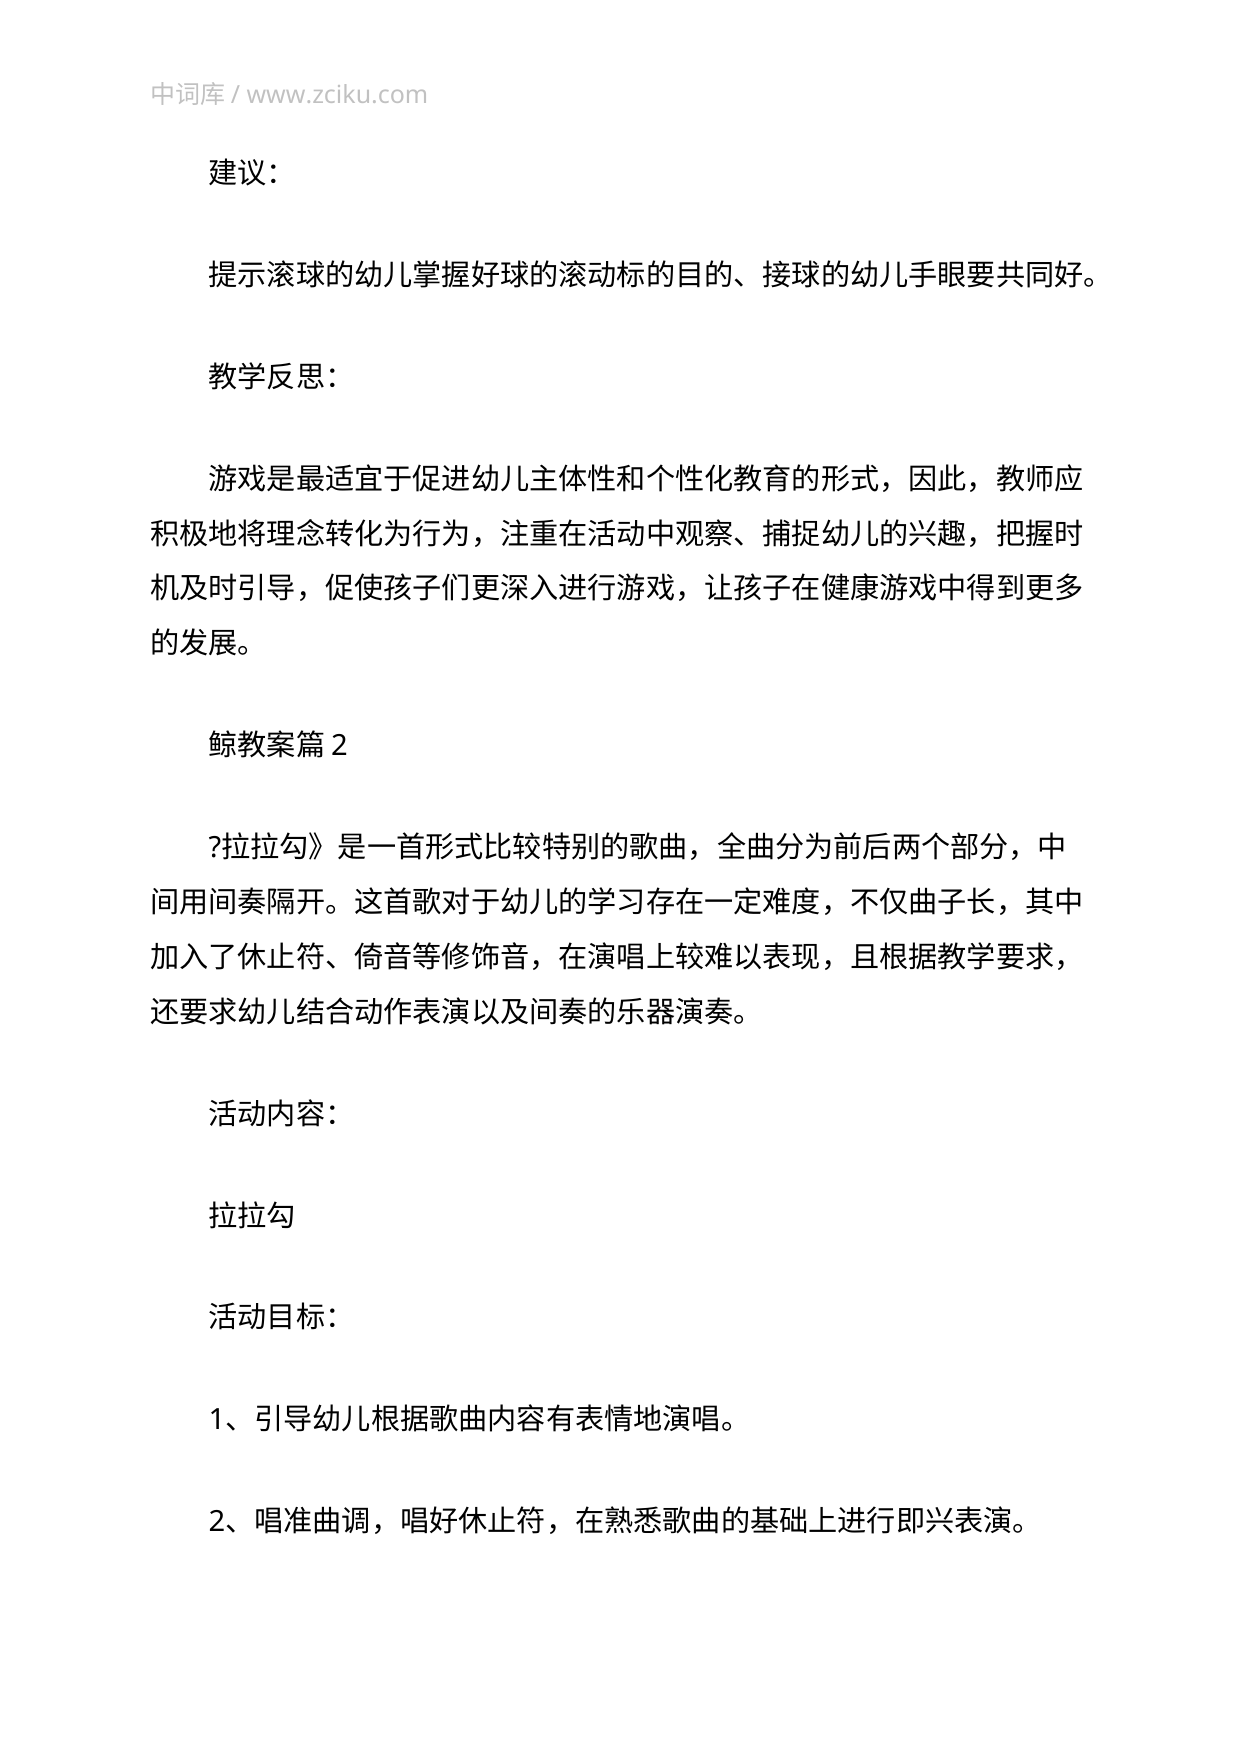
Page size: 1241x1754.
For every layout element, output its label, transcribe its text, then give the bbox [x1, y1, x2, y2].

text 游戏是最适宜于促进幼儿主体性和个性化教育的形式，因此，教师应积极地将理念转化为行为，注重在活动中观察、捕捉幼儿的兴趣，把握时机及时引导，促使孩子们更深入进行游戏，让孩子在健康游戏中得到更多的发展。 [150, 455, 1090, 662]
text 建议： [150, 150, 1090, 192]
text 2、唱准曲调，唱好休止符，在熟悉歌曲的基础上进行即兴表演。 [150, 1498, 1090, 1540]
text 1、引导幼儿根据歌曲内容有表情地演唱。 [150, 1396, 1090, 1438]
text 教学反思： [150, 353, 1090, 396]
text 活动内容： [150, 1090, 1090, 1133]
text ?拉拉勾》是一首形式比较特别的歌曲，全曲分为前后两个部分，中间用间奏隔开。这首歌对于幼儿的学习存在一定难度，不仅曲子长，其中加入了休止符、倚音等修饰音，在演唱上较难以表现，且根据教学要求，还要求幼儿结合动作表演以及间奏的乐器演奏。 [150, 824, 1090, 1031]
text 提示滚球的幼儿掌握好球的滚动标的目的、接球的幼儿手眼要共同好。 [150, 252, 1090, 294]
text 活动目标： [150, 1294, 1090, 1336]
text 拉拉勾 [150, 1192, 1090, 1234]
text 鲸教案篇2 [150, 722, 1090, 764]
